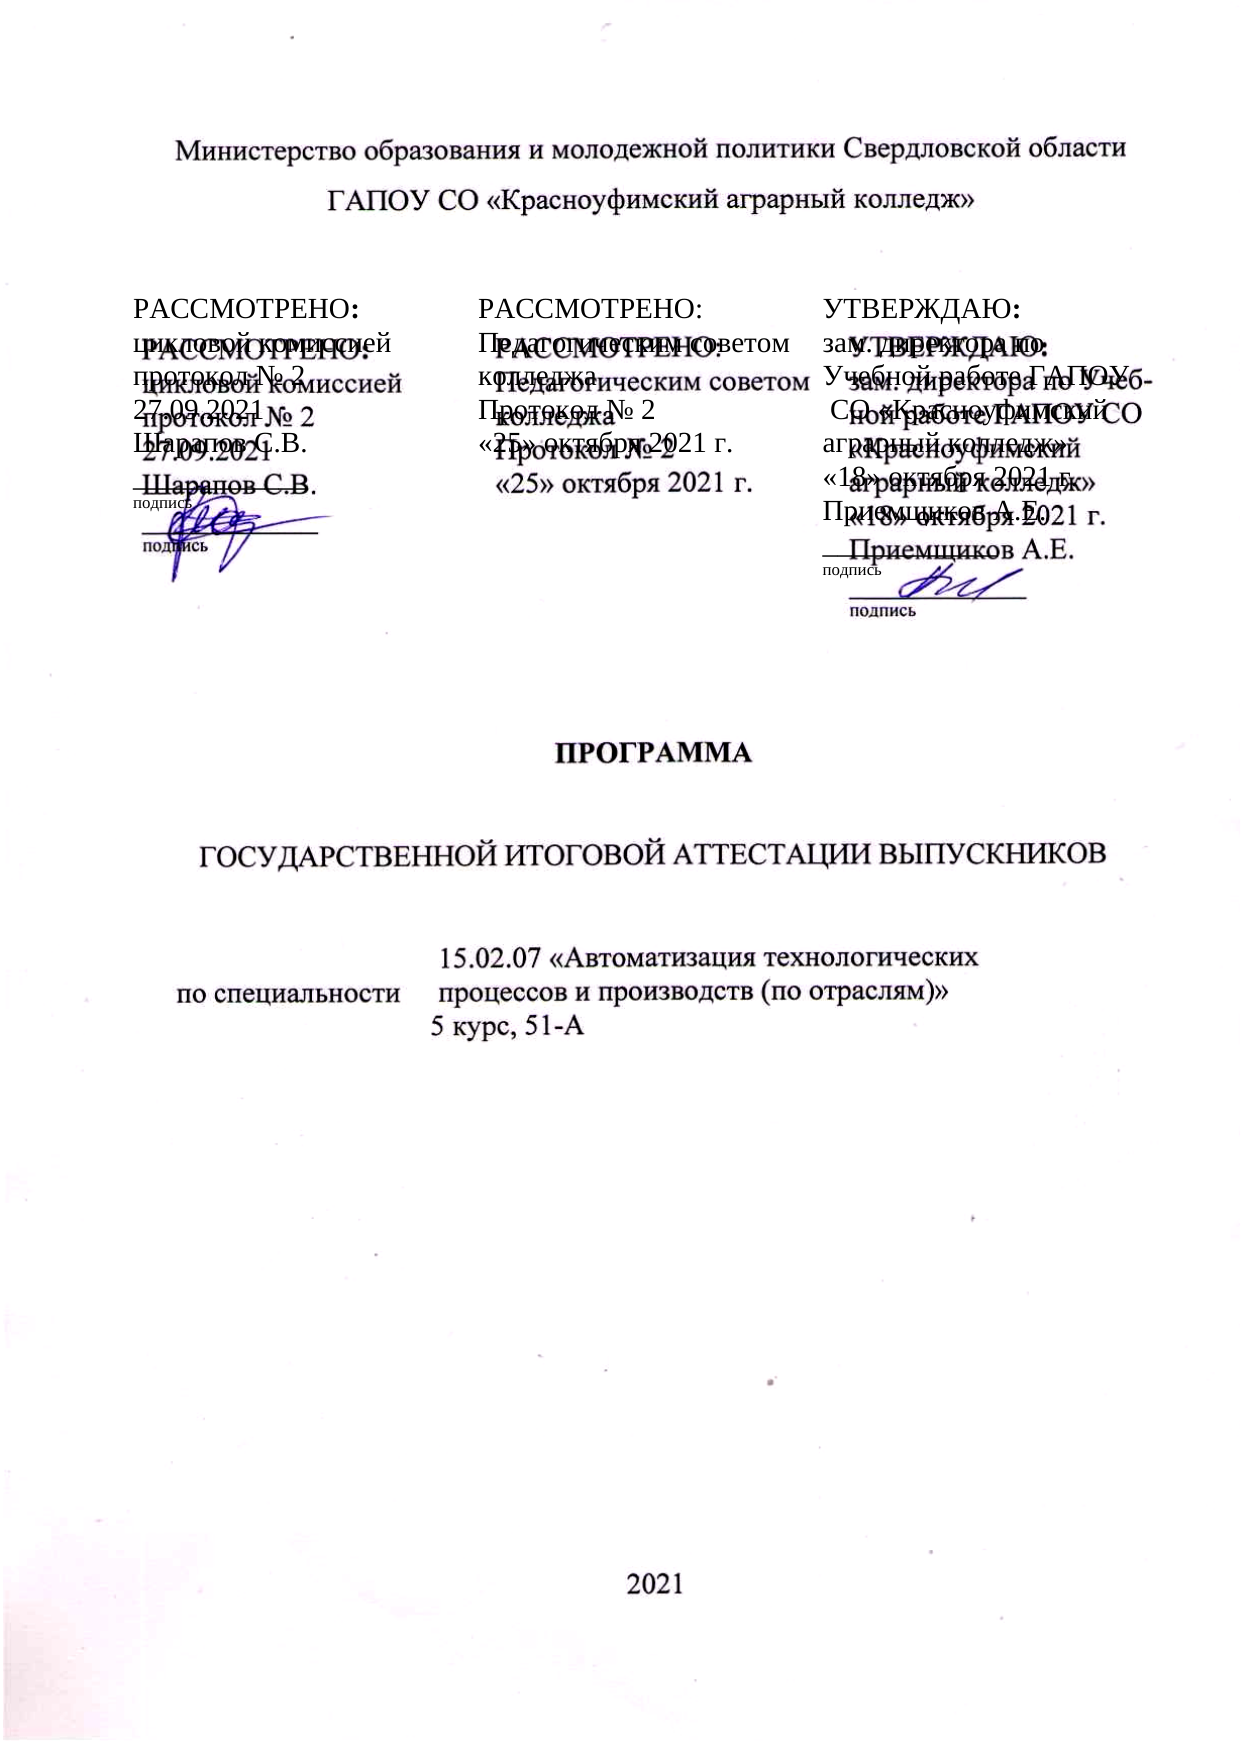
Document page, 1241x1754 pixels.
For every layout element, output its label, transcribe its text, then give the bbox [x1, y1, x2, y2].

table_header УТВЕРЖДАЮ: зам. директора по Учебной работе ГАПОУ СО «Красноуфимский аграрный колледж» «18» октября 2021 г. Приемщиков А.Е. ____________ подпись [811, 291, 1155, 593]
table_header РАССМОТРЕНО: цикловой комиссией протокол № 2 27.09.2021 Шарапов С.В. ____________ подпись [122, 291, 467, 593]
table_header РАССМОТРЕНО: Педагогическим советом колледжа Протокол № 2 «25» октября 2021 г. [467, 291, 811, 593]
